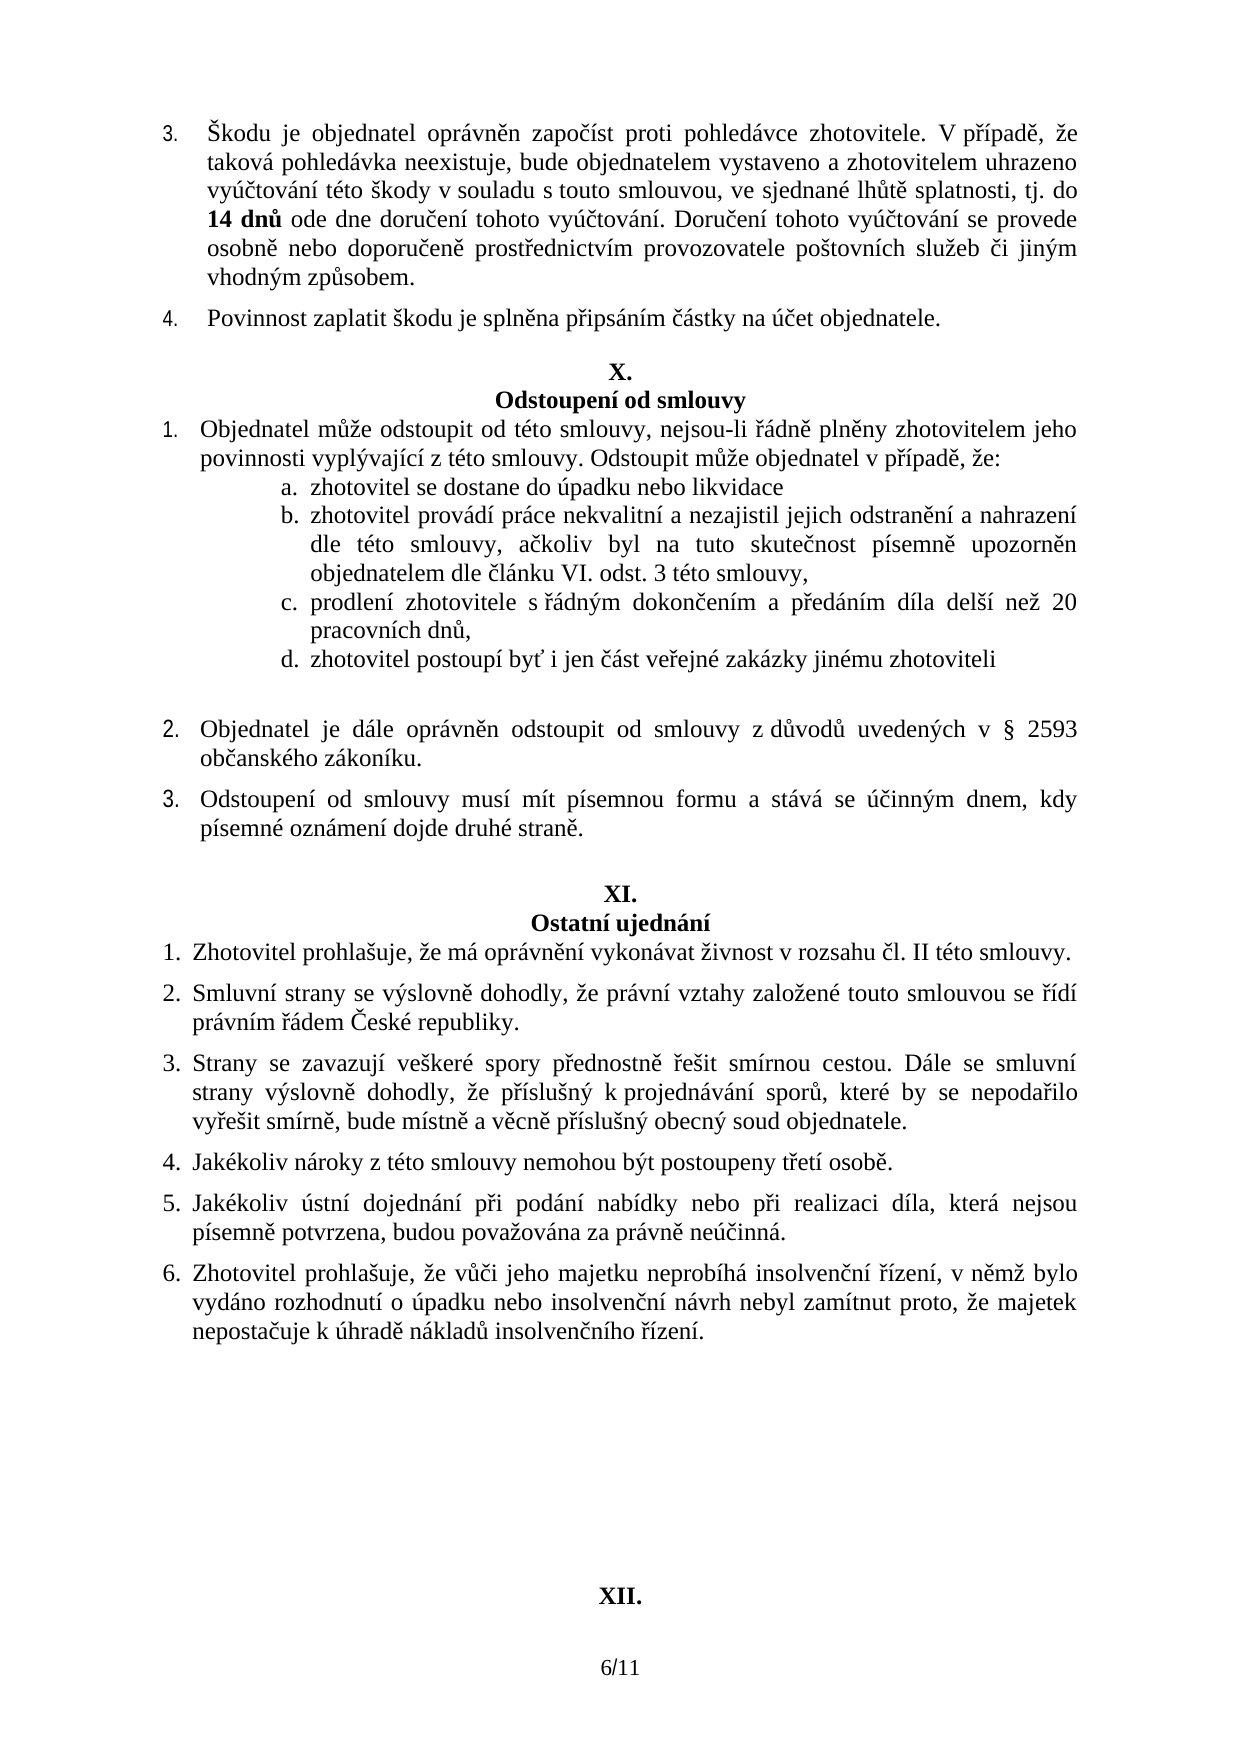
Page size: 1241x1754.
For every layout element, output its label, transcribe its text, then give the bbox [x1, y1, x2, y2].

list Objednatel je dále oprávněn odstoupit od smlouvy z důvodů uvedených v § 2593 občanského zákoníku. [162, 714, 1078, 772]
list Zhotovitel prohlašuje, že vůči jeho majetku neprobíhá insolvenční řízení, v němž bylo vydáno rozhodnutí o úpadku nebo insolvenční návrh nebyl zamítnut proto, že majetek nepostačuje k úhradě nákladů insolvenčního řízení. [162, 1258, 1078, 1344]
text Ostatní ujednání [162, 908, 1078, 937]
list zhotovitel postoupí byť i jen část veřejné zakázky jinému zhotoviteli [281, 644, 1078, 673]
list zhotovitel se dostane do úpadku nebo likvidace [281, 472, 1078, 501]
list prodlení zhotovitele s řádným dokončením a předáním díla delší než 20 pracovních dnů, [281, 587, 1078, 644]
list Strany se zavazují veškeré spory přednostně řešit smírnou cestou. Dále se smluvní strany výslovně dohodly, že příslušný k projednávání sporů, které by se nepodařilo vyřešit smírně, bude místně a věcně příslušný obecný soud objednatele. [162, 1048, 1078, 1134]
text XI. [162, 879, 1078, 908]
list Škodu je objednatel oprávněn započíst proti pohledávce zhotovitele. V případě, že taková pohledávka neexistuje, bude objednatelem vystaveno a zhotovitelem uhrazeno vyúčtování této škody v souladu s touto smlouvou, ve sjednané lhůtě splatnosti, tj. do 14 dnů ode dne doručení tohoto vyúčtování. Doručení tohoto vyúčtování se provede osobně nebo doporučeně prostřednictvím provozovatele poštovních služeb či jiným vhodným způsobem. [162, 118, 1078, 291]
list Odstoupení od smlouvy musí mít písemnou formu a stává se účinným dnem, kdy písemné oznámení dojde druhé straně. [162, 784, 1078, 842]
list Povinnost zaplatit škodu je splněna připsáním částky na účet objednatele. [162, 303, 1078, 332]
list Jakékoliv ústní dojednání při podání nabídky nebo při realizaci díla, která nejsou písemně potvrzena, budou považována za právně neúčinná. [162, 1188, 1078, 1246]
list Jakékoliv nároky z této smlouvy nemohou být postoupeny třetí osobě. [162, 1147, 1078, 1176]
list zhotovitel provádí práce nekvalitní a nezajistil jejich odstranění a nahrazení dle této smlouvy, ačkoliv byl na tuto skutečnost písemně upozorněn objednatelem dle článku VI. odst. 3 této smlouvy, [281, 501, 1078, 587]
list Zhotovitel prohlašuje, že má oprávnění vykonávat živnost v rozsahu čl. II této smlouvy. [162, 937, 1078, 966]
text X. [162, 357, 1078, 386]
list Objednatel může odstoupit od této smlouvy, nejsou-li řádně plněny zhotovitelem jeho povinnosti vyplývající z této smlouvy. Odstoupit může objednatel v případě, že: [162, 414, 1078, 472]
text Odstoupení od smlouvy [162, 386, 1078, 414]
list Smluvní strany se výslovně dohodly, že právní vztahy založené touto smlouvou se řídí právním řádem České republiky. [162, 978, 1078, 1036]
text XII. [162, 1581, 1078, 1609]
